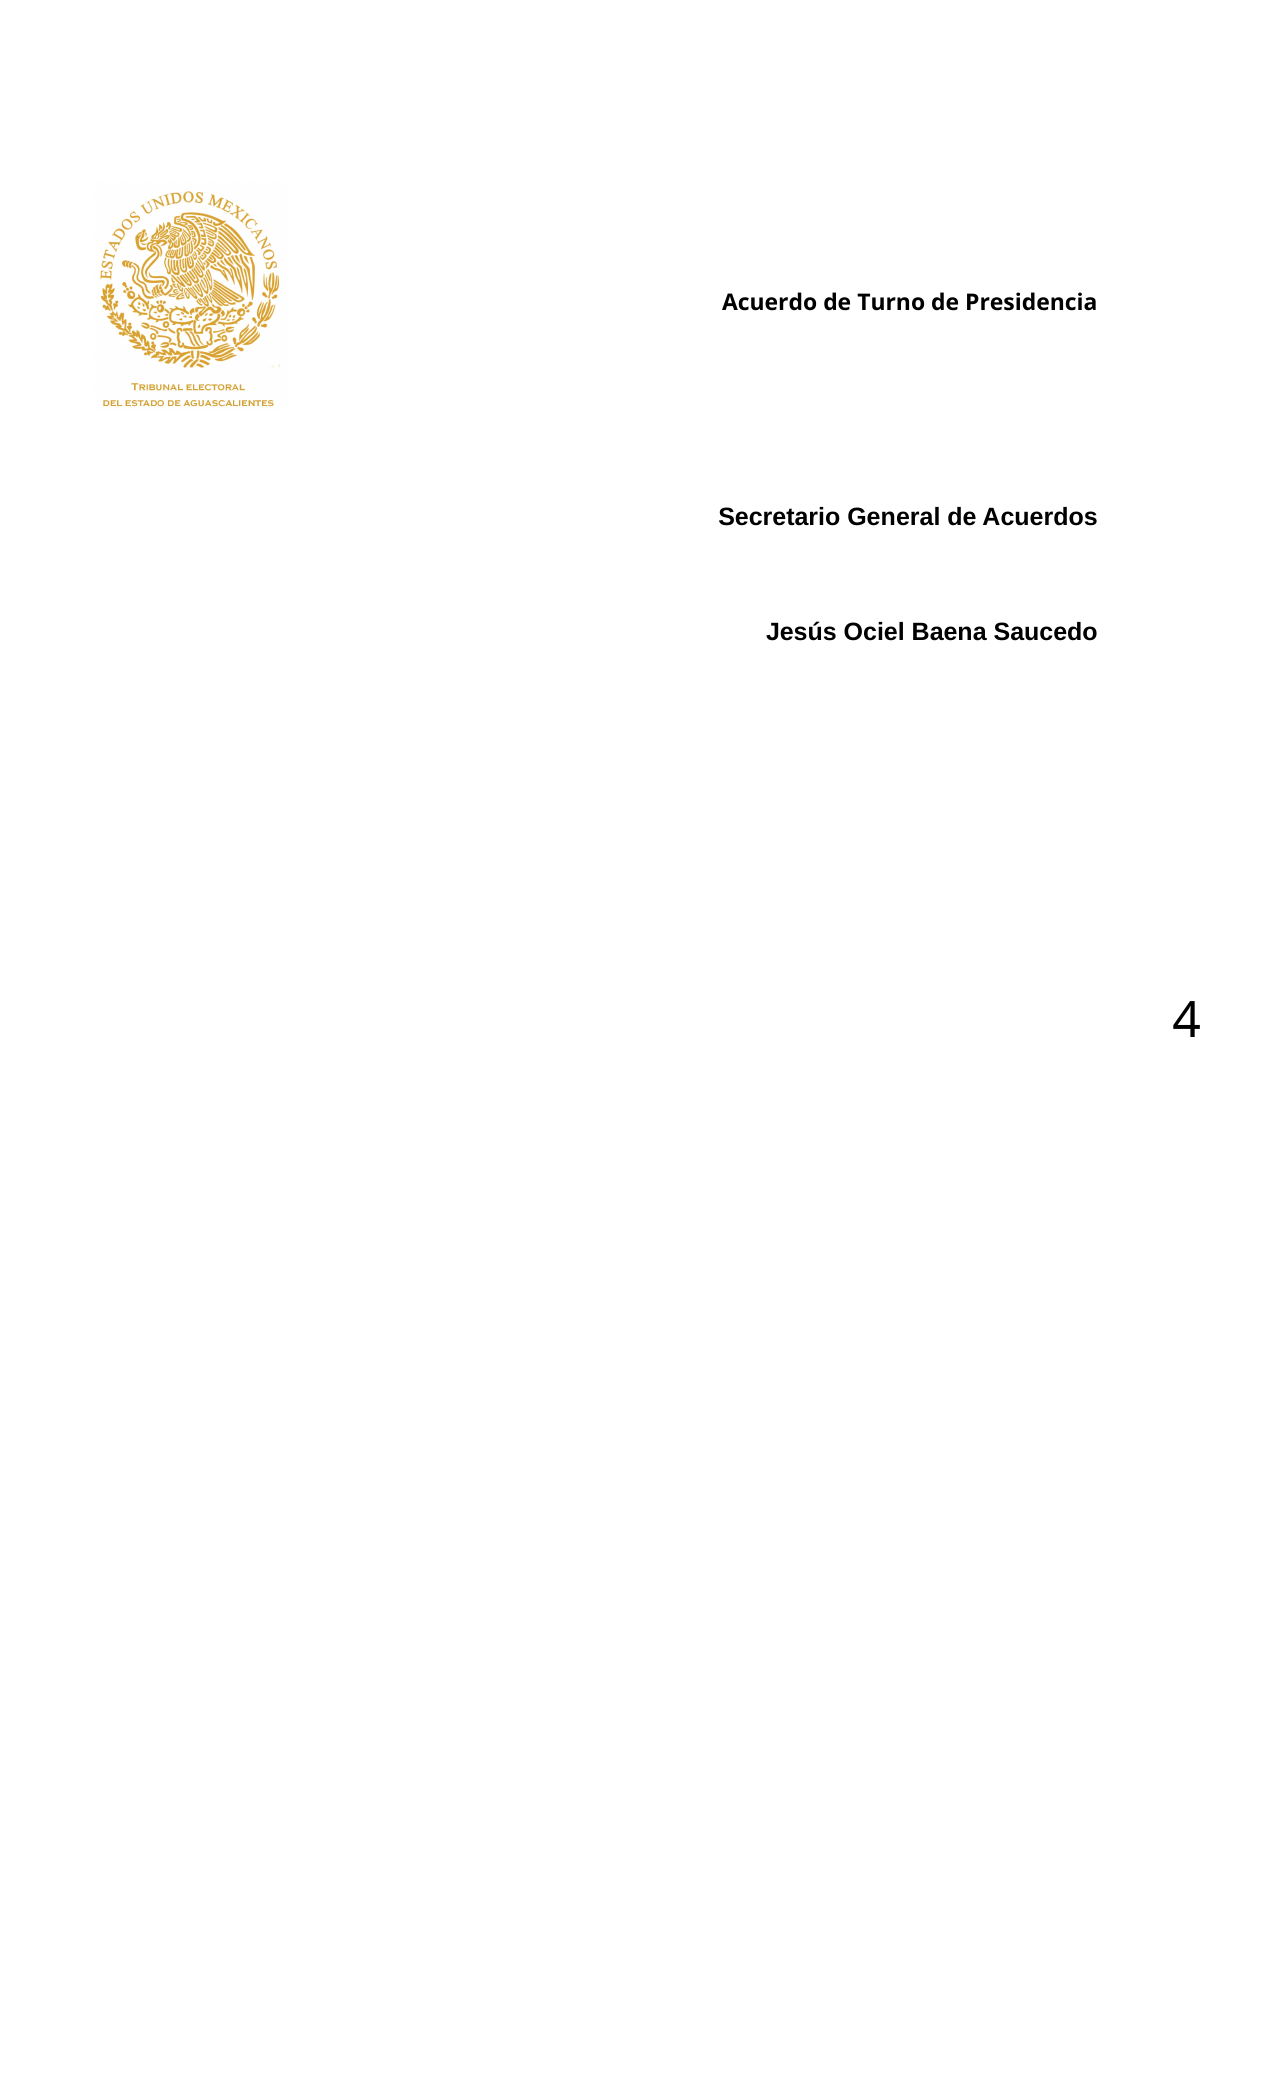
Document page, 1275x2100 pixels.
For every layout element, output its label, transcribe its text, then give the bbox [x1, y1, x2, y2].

text Secretario General de Acuerdos [207, 502, 1098, 531]
text Jesús Ociel Baena Saucedo [177, 617, 1098, 646]
picture [93, 179, 287, 411]
